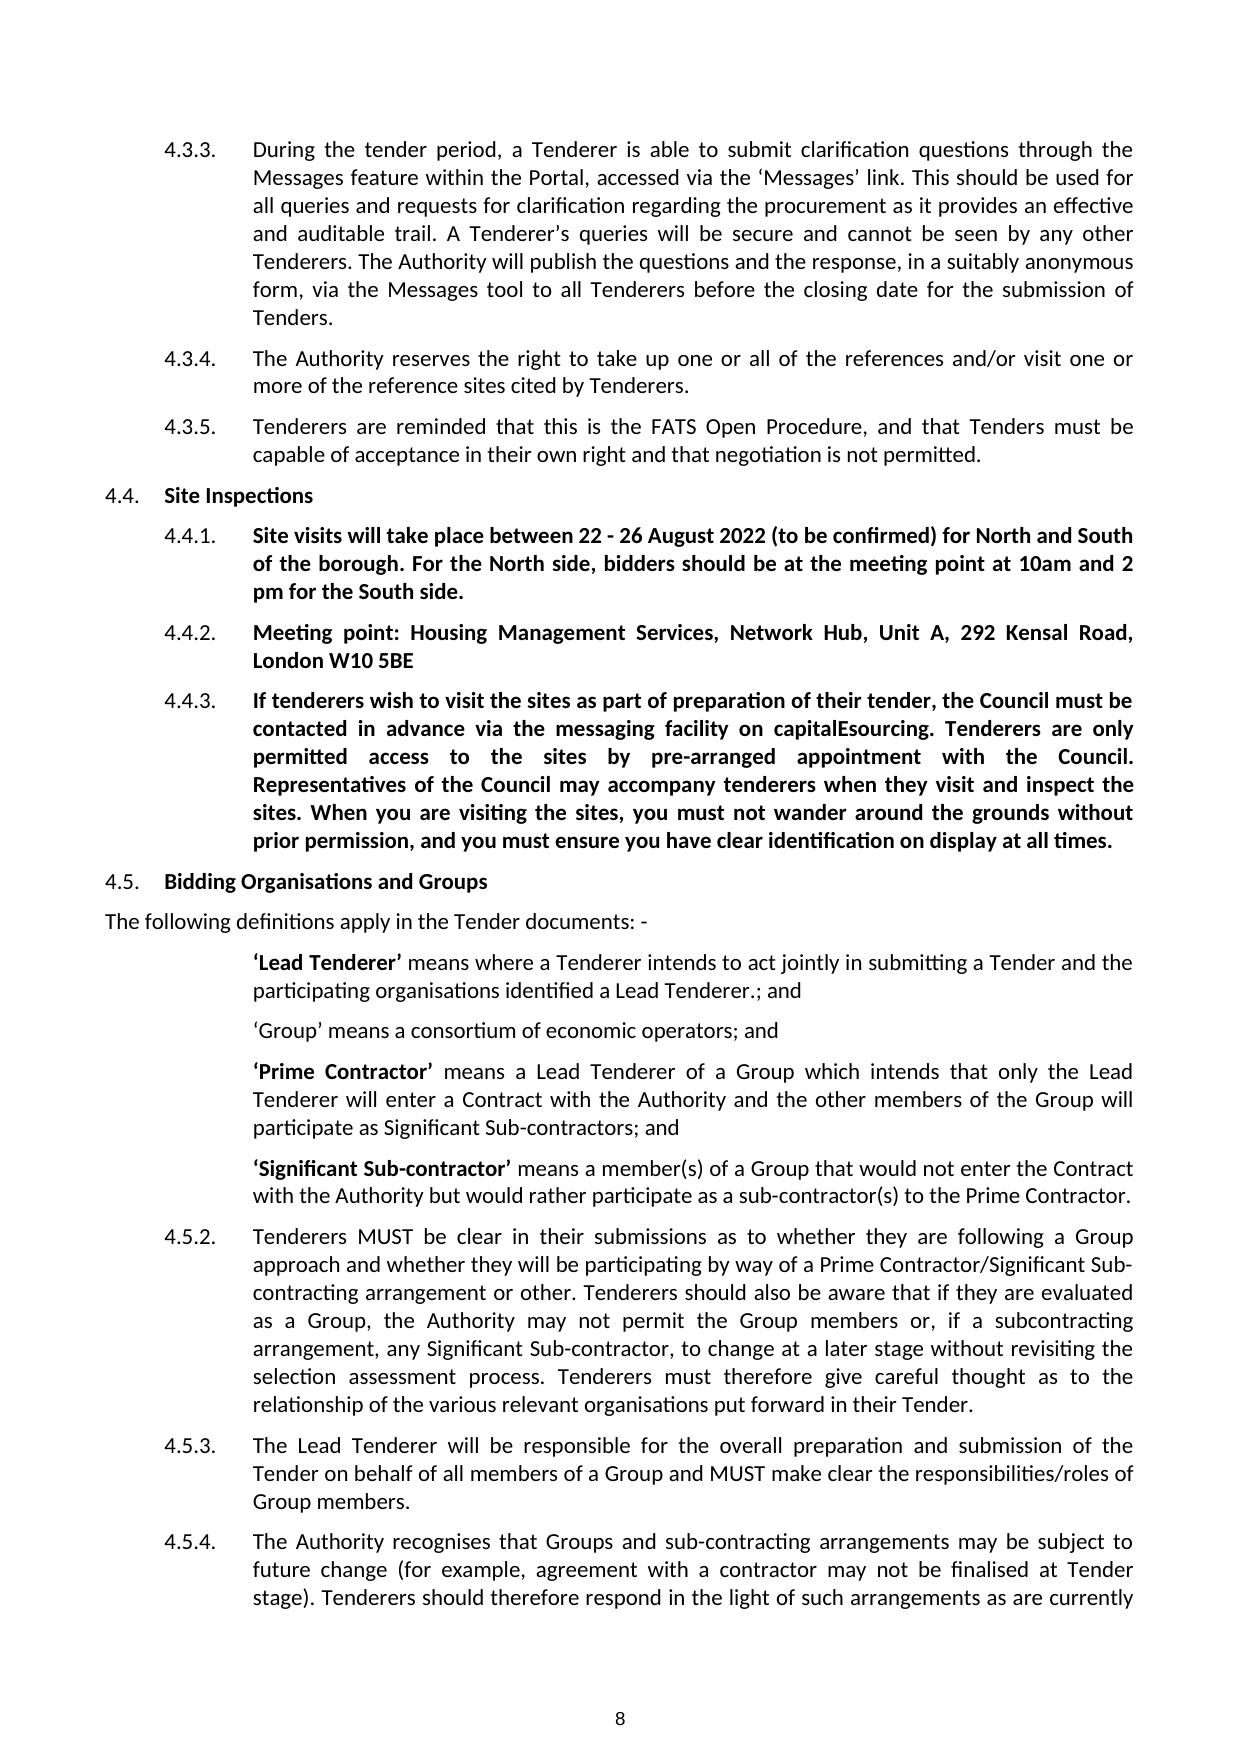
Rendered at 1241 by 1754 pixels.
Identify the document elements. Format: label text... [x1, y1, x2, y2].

text Meeting point: Housing Management Services, Network Hub, Unit A, 292 Kensal Road, London W10 5BE [164, 618, 1135, 674]
text Bidding Organisations and Groups [105, 867, 1135, 895]
text The Lead Tenderer will be responsible for the overall preparation and submission of the Tender on behalf of all members of a Group and MUST make clear the responsibilities/roles of Group members. [164, 1431, 1135, 1515]
list ‘Lead Tenderer’ means where a Tenderer intends to act jointly in submitting a Tender and the participating organisations identified a Lead Tenderer.; and [163, 948, 1135, 1004]
list ‘Significant Sub-contractor’ means a member(s) of a Group that would not enter the Contract with the Authority but would rather participate as a sub-contractor(s) to the Prime Contractor. [163, 1154, 1135, 1210]
text The following definitions apply in the Tender documents: - [0, 907, 1135, 936]
text Site Inspections [105, 481, 1135, 509]
text Site visits will take place between 22 - 26 August 2022 (to be confirmed) for North and South of the borough. For the North side, bidders should be at the meeting point at 10am and 2 pm for the South side. [164, 521, 1135, 605]
list ‘Group’ means a consortium of economic operators; and [163, 1017, 1135, 1044]
text Tenderers MUST be clear in their submissions as to whether they are following a Group approach and whether they will be participating by way of a Prime Contractor/Significant Sub-contracting arrangement or other. Tenderers should also be aware that if they are evaluated as a Group, the Authority may not permit the Group members or, if a subcontracting arrangement, any Significant Sub-contractor, to change at a later stage without revisiting the selection assessment process. Tenderers must therefore give careful thought as to the relationship of the various relevant organisations put forward in their Tender. [164, 1222, 1135, 1418]
text If tenderers wish to visit the sites as part of preparation of their tender, the Council must be contacted in advance via the messaging facility on capitalEsourcing. Tenderers are only permitted access to the sites by pre-arranged appointment with the Council. Representatives of the Council may accompany tenderers when they visit and inspect the sites. When you are visiting the sites, you must not wander around the grounds without prior permission, and you must ensure you have clear identification on display at all times. [164, 686, 1135, 854]
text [164, 1527, 1135, 1611]
text The Authority reserves the right to take up one or all of the references and/or visit one or more of the reference sites cited by Tenderers. [164, 344, 1135, 400]
list ‘Prime Contractor’ means a Lead Tenderer of a Group which intends that only the Lead Tenderer will enter a Contract with the Authority and the other members of the Group will participate as Significant Sub-contractors; and [163, 1057, 1135, 1141]
text Tenderers are reminded that this is the FATS Open Procedure, and that Tenders must be capable of acceptance in their own right and that negotiation is not permitted. [164, 412, 1135, 468]
text During the tender period, a Tenderer is able to submit clarification questions through the Messages feature within the Portal, accessed via the ‘Messages’ link. This should be used for all queries and requests for clarification regarding the procurement as it provides an effective and auditable trail. A Tenderer’s queries will be secure and cannot be seen by any other Tenderers. The Authority will publish the questions and the response, in a suitably anonymous form, via the Messages tool to all Tenderers before the closing date for the submission of Tenders. [164, 135, 1135, 331]
